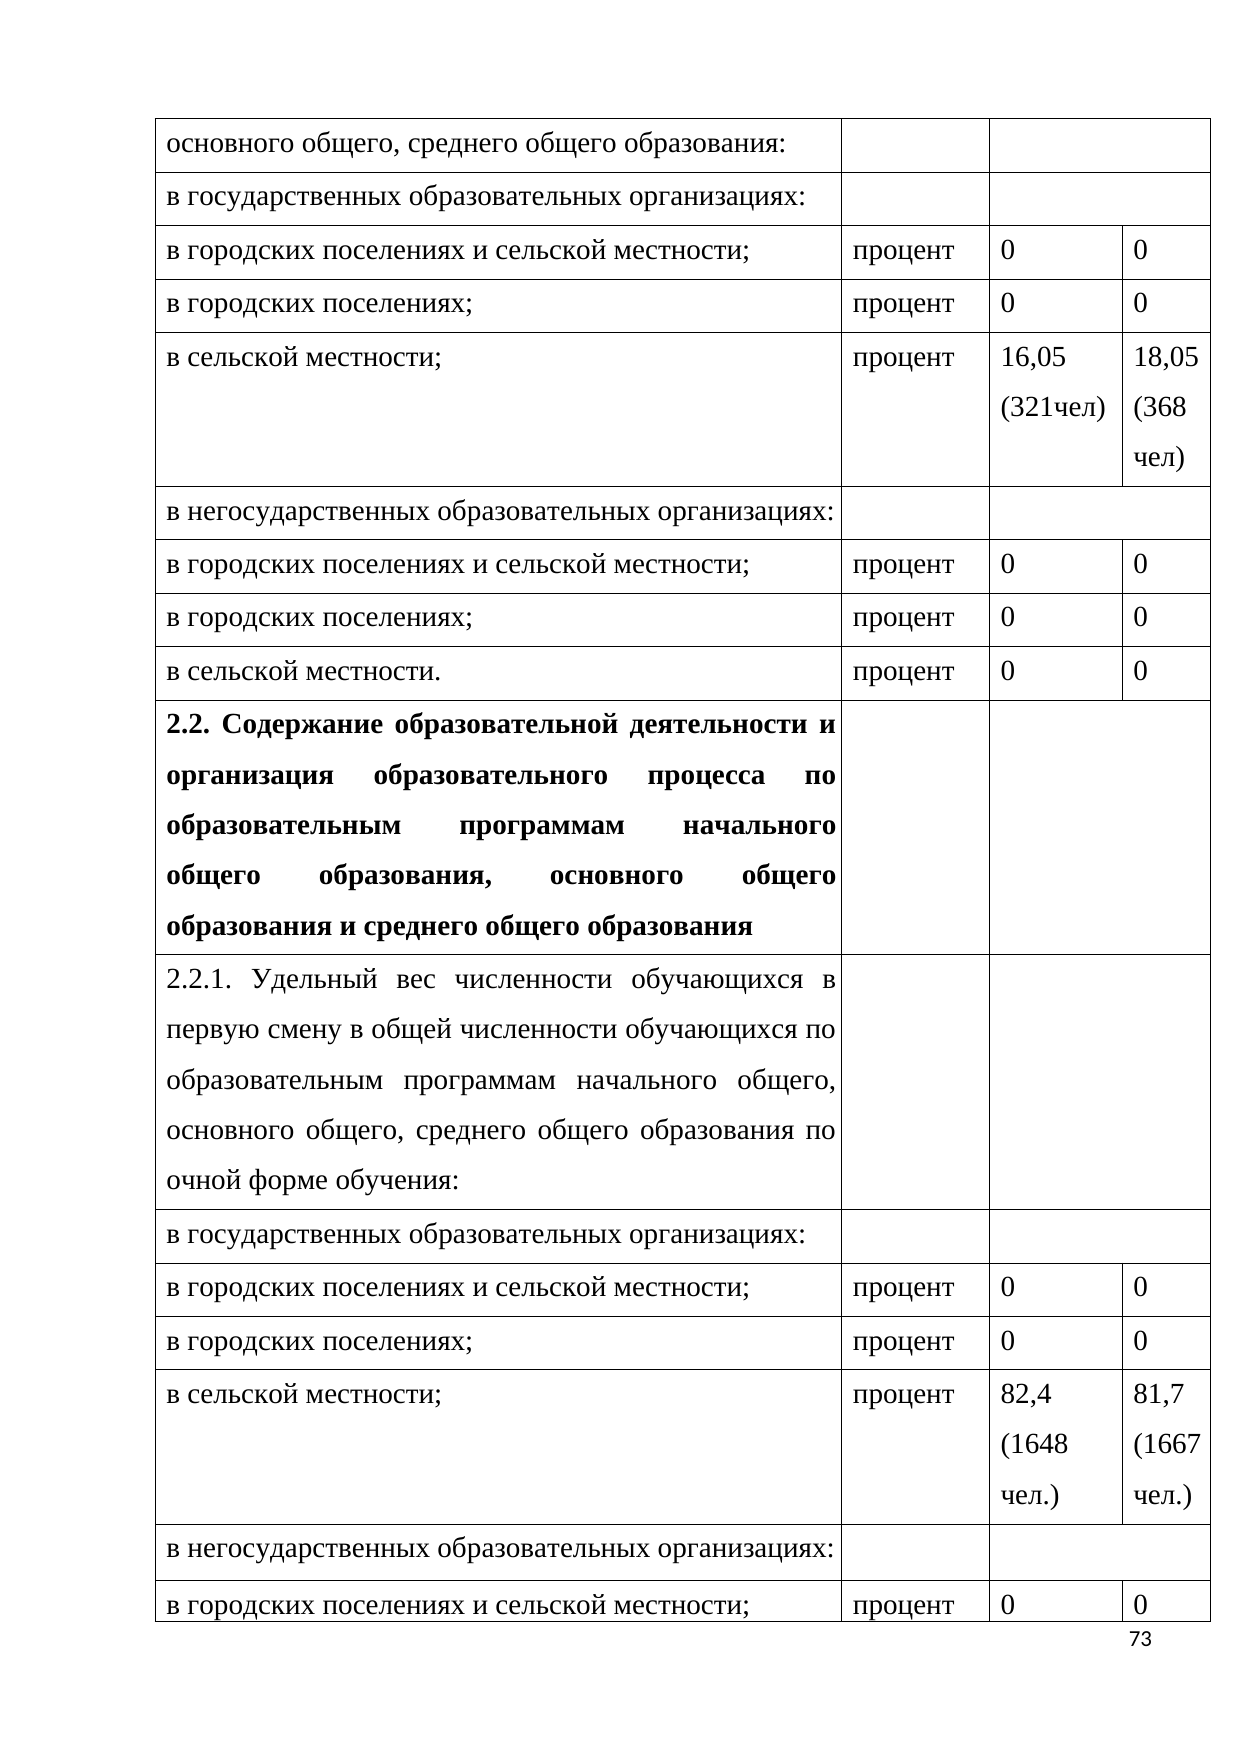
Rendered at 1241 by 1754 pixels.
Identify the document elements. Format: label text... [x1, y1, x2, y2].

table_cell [156, 119, 841, 172]
table_cell [990, 1525, 1210, 1580]
table_cell 18,05 (368 чел) [1123, 333, 1210, 486]
table_cell процент [842, 333, 989, 486]
table_cell в негосударственных образовательных организациях: [156, 1525, 841, 1580]
table_cell 0 [1123, 280, 1210, 332]
table_cell [842, 701, 989, 954]
table_cell 81,7 (1667 чел.) [1123, 1370, 1210, 1523]
table_cell 0 [990, 1317, 1122, 1369]
table_cell процент [842, 226, 989, 278]
table_cell процент [842, 1370, 989, 1523]
table_cell 0 [1123, 1317, 1210, 1369]
table_cell 0 [1123, 647, 1210, 700]
table_cell [842, 1210, 989, 1262]
table_cell процент [842, 1317, 989, 1369]
table_cell 2.2. Содержание образовательной деятельности и организация образовательного процесса по образовательным программам начального общего образования, основного общего образования и среднего общего образования [156, 701, 841, 954]
table_cell 2.2.1. Удельный вес численности обучающихся в первую смену в общей численности обучающихся по образовательным программам начального общего, основного общего, среднего общего образования по очной форме обучения: [156, 955, 841, 1209]
table_cell [990, 701, 1210, 954]
table_cell в городских поселениях; [156, 1317, 841, 1369]
table_cell в сельской местности. [156, 647, 841, 700]
table_cell в сельской местности; [156, 333, 841, 486]
table_cell 0 [990, 594, 1122, 646]
table_cell [842, 173, 989, 225]
table_cell процент [842, 280, 989, 332]
table_cell 0 [990, 1264, 1122, 1316]
table_cell [990, 1210, 1210, 1262]
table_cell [156, 1581, 841, 1621]
table_cell 0 [1123, 226, 1210, 278]
table_cell 16,05 (321чел) [990, 333, 1122, 486]
table_cell процент [842, 647, 989, 700]
table_cell [990, 173, 1210, 225]
table_cell в государственных образовательных организациях: [156, 173, 841, 225]
table_cell в городских поселениях и сельской местности; [156, 226, 841, 278]
table_cell в городских поселениях и сельской местности; [156, 1264, 841, 1316]
table_cell в государственных образовательных организациях: [156, 1210, 841, 1262]
table_cell 0 [990, 540, 1122, 593]
table_cell 0 [1123, 540, 1210, 593]
table_cell [990, 487, 1210, 539]
table_cell [842, 487, 989, 539]
table_cell 0 [1123, 594, 1210, 646]
table_cell процент [842, 594, 989, 646]
table_cell 0 [990, 1581, 1122, 1621]
table_cell процент [842, 1264, 989, 1316]
table_cell 82,4 (1648 чел.) [990, 1370, 1122, 1523]
table_cell 0 [1123, 1264, 1210, 1316]
table_cell [842, 955, 989, 1209]
table_cell [990, 119, 1210, 172]
table_cell [842, 1525, 989, 1580]
table_cell процент [842, 1581, 989, 1621]
table_cell [990, 955, 1210, 1209]
table_cell [842, 119, 989, 172]
table_cell 0 [990, 280, 1122, 332]
table_cell 0 [1123, 1581, 1210, 1621]
table_cell в городских поселениях и сельской местности; [156, 540, 841, 593]
table_cell в негосударственных образовательных организациях: [156, 487, 841, 539]
table_cell в сельской местности; [156, 1370, 841, 1523]
table_cell процент [842, 540, 989, 593]
table_cell 0 [990, 226, 1122, 278]
table_cell в городских поселениях; [156, 594, 841, 646]
table_cell в городских поселениях; [156, 280, 841, 332]
table_cell 0 [990, 647, 1122, 700]
